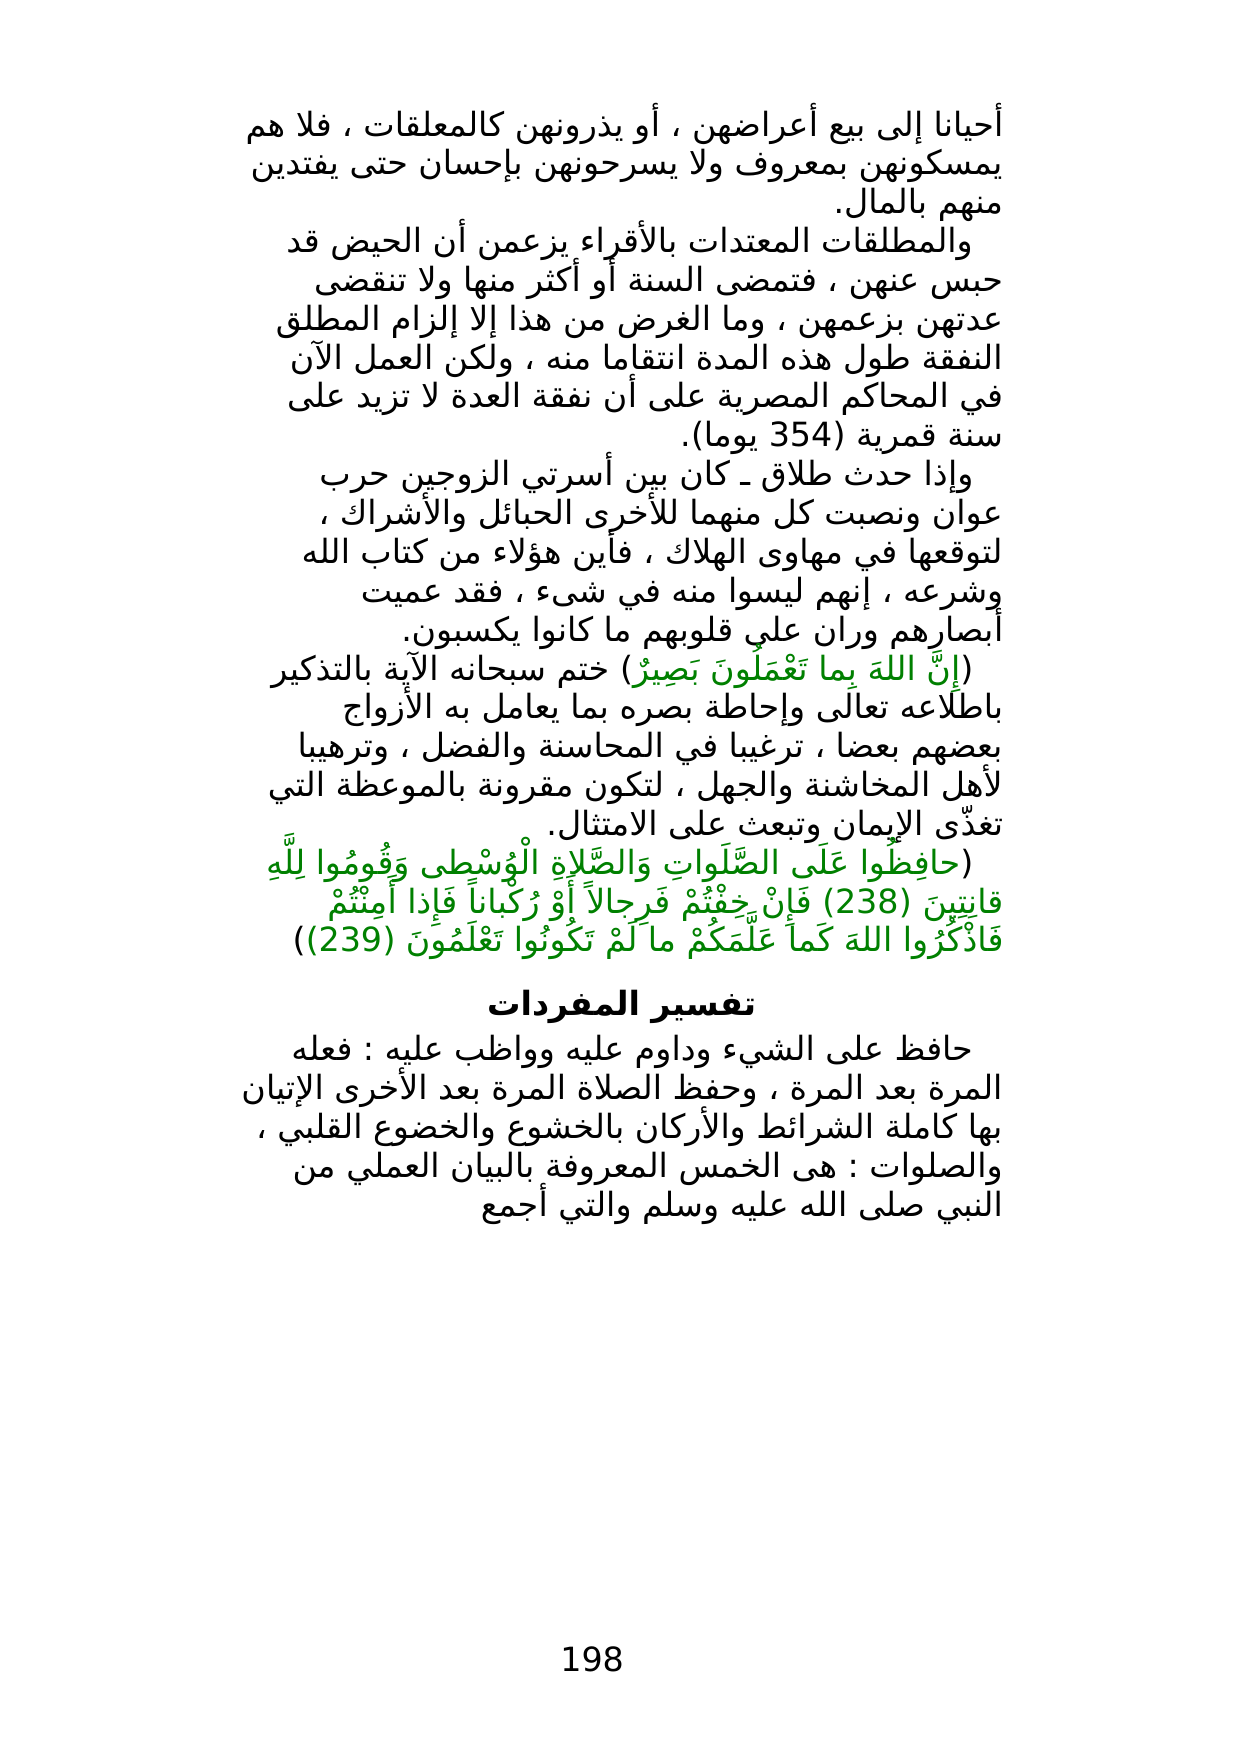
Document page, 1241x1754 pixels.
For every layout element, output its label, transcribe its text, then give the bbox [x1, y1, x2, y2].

text أحيانا إلى بيع أعراضهن ، أو يذرونهن كالمعلقات ، فلا هم يمسكونهن بمعروف ولا يسرحونهن بإحسان حتى يفتدين منهم بالمال. [240, 105, 1003, 222]
text وإذا حدث طلاق ـ كان بين أسرتي الزوجين حرب عوان ونصبت كل منهما للأخرى الحبائل والأشراك ، لتوقعها في مهاوى الهلاك ، فأين هؤلاء من كتاب الله وشرعه ، إنهم ليسوا منه في شىء ، فقد عميت أبصارهم وران على قلوبهم ما كانوا يكسبون. [240, 455, 1003, 649]
text تفسير المفردات [240, 985, 1003, 1024]
text (إِنَّ اللهَ بِما تَعْمَلُونَ بَصِيرٌ) ختم سبحانه الآية بالتذكير باطلاعه تعالى وإحاطة بصره بما يعامل به الأزواج بعضهم بعضا ، ترغيبا في المحاسنة والفضل ، وترهيبا لأهل المخاشنة والجهل ، لتكون مقرونة بالموعظة التي تغذّى الإيمان وتبعث على الامتثال. [240, 649, 1003, 843]
text والمطلقات المعتدات بالأقراء يزعمن أن الحيض قد حبس عنهن ، فتمضى السنة أو أكثر منها ولا تنقضى عدتهن بزعمهن ، وما الغرض من هذا إلا إلزام المطلق النفقة طول هذه المدة انتقاما منه ، ولكن العمل الآن في المحاكم المصرية على أن نفقة العدة لا تزيد على سنة قمرية (354 يوما). [240, 222, 1003, 455]
text حافظ على الشيء وداوم عليه وواظب عليه : فعله المرة بعد المرة ، وحفظ الصلاة المرة بعد الأخرى الإتيان بها كاملة الشرائط والأركان بالخشوع والخضوع القلبي ، والصلوات : هى الخمس المعروفة بالبيان العملي من النبي صلى الله عليه وسلم والتي أجمع [240, 1030, 1003, 1224]
text (حافِظُوا عَلَى الصَّلَواتِ وَالصَّلاةِ الْوُسْطى وَقُومُوا لِلَّهِ قانِتِينَ (238) فَإِنْ خِفْتُمْ فَرِجالاً أَوْ رُكْباناً فَإِذا أَمِنْتُمْ فَاذْكُرُوا اللهَ كَما عَلَّمَكُمْ ما لَمْ تَكُونُوا تَعْلَمُونَ (239)) [240, 843, 1003, 960]
